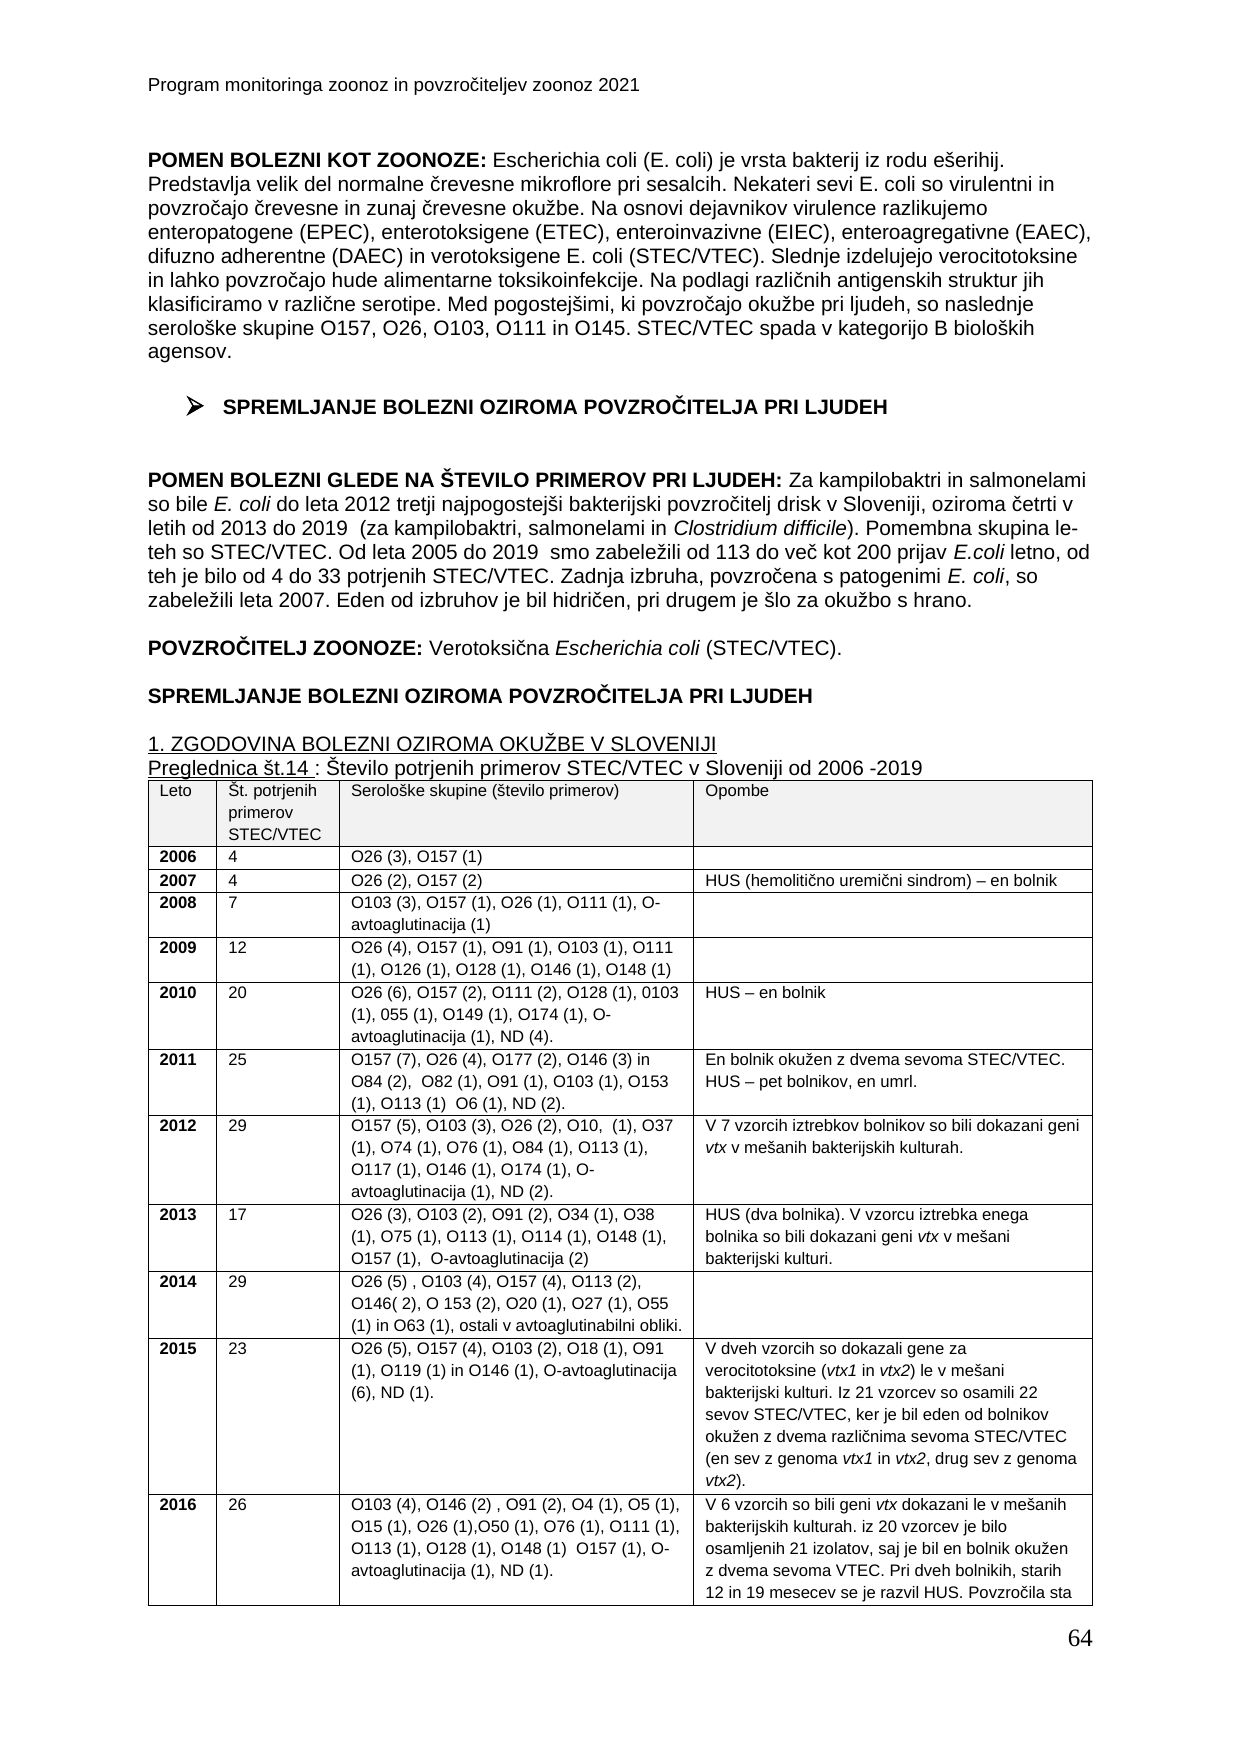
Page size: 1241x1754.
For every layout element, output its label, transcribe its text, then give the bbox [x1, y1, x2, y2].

table_cell 29 [217, 1272, 339, 1337]
text POMEN BOLEZNI KOT ZOONOZE: Escherichia coli (E. coli) je vrsta bakterij iz rodu ešerihij. Predstavlja velik del normalne črevesne mikroflore pri sesalcih. Nekateri sevi E. coli so virulentni in povzročajo črevesne in zunaj črevesne okužbe. Na osnovi dejavnikov virulence razlikujemo enteropatogene (EPEC), enterotoksigene (ETEC), enteroinvazivne (EIEC), enteroagregativne (EAEC), difuzno adherentne (DAEC) in verotoksigene E. coli (STEC/VTEC). Slednje izdelujejo verocitotoksine in lahko povzročajo hude alimentarne toksikoinfekcije. Na podlagi različnih antigenskih struktur jih klasificiramo v različne serotipe. Med pogostejšimi, ki povzročajo okužbe pri ljudeh, so naslednje serološke skupine O157, O26, O103, O111 in O145. STEC/VTEC spada v kategorijo B bioloških agensov. [148, 148, 1093, 363]
table_cell 23 [217, 1339, 339, 1494]
table_cell 2007 [149, 870, 216, 892]
table_cell 26 [217, 1495, 339, 1605]
table_cell HUS (dva bolnika). V vzorcu iztrebka enega bolnika so bili dokazani geni vtx v mešani bakterijski kulturi. [694, 1205, 1092, 1271]
table_cell HUS (hemolitično uremični sindrom) – en bolnik [694, 870, 1092, 892]
table_cell O26 (3), O157 (1) [340, 847, 693, 869]
table_cell 2006 [149, 847, 216, 869]
table_cell O157 (5), O103 (3), O26 (2), O10, (1), O37 (1), O74 (1), O76 (1), O84 (1), O113 (1), O117 (1), O146 (1), O174 (1), O-avtoaglutinacija (1), ND (2). [340, 1116, 693, 1204]
table_cell 2016 [149, 1495, 216, 1605]
table_cell O26 (3), O103 (2), O91 (2), O34 (1), O38 (1), O75 (1), O113 (1), O114 (1), O148 (1), O157 (1), O-avtoaglutinacija (2) [340, 1205, 693, 1271]
table_cell 17 [217, 1205, 339, 1271]
table_cell 2015 [149, 1339, 216, 1494]
text 1. ZGODOVINA BOLEZNI OZIROMA OKUŽBE V SLOVENIJI [148, 732, 1093, 756]
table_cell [694, 1495, 1092, 1605]
table_cell 2008 [149, 893, 216, 937]
table_header Serološke skupine (število primerov) [340, 781, 693, 846]
table_cell 2010 [149, 983, 216, 1048]
table_cell En bolnik okužen z dvema sevoma STEC/VTEC. HUS – pet bolnikov, en umrl. [694, 1050, 1092, 1115]
table_cell 29 [217, 1116, 339, 1204]
table_cell 4 [217, 847, 339, 869]
text SPREMLJANJE BOLEZNI OZIROMA POVZROČITELJA PRI LJUDEH [148, 684, 1093, 708]
table_cell [694, 938, 1092, 982]
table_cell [340, 1495, 693, 1605]
list SPREMLJANJE BOLEZNI OZIROMA POVZROČITELJA PRI LJUDEH [185, 395, 1093, 420]
table_header Leto [149, 781, 216, 846]
table_cell [694, 847, 1092, 869]
table_cell O103 (3), O157 (1), O26 (1), O111 (1), O-avtoaglutinacija (1) [340, 893, 693, 937]
table_cell HUS – en bolnik [694, 983, 1092, 1048]
table_cell O26 (5) , O103 (4), O157 (4), O113 (2), O146( 2), O 153 (2), O20 (1), O27 (1), O55 (1) in O63 (1), ostali v avtoaglutinabilni obliki. [340, 1272, 693, 1337]
text POMEN BOLEZNI GLEDE NA ŠTEVILO PRIMEROV PRI LJUDEH: Za kampilobaktri in salmonelami so bile E. coli do leta 2012 tretji najpogostejši bakterijski povzročitelj drisk v Sloveniji, oziroma četrti v letih od 2013 do 2019 (za kampilobaktri, salmonelami in Clostridium difficile). Pomembna skupina le-teh so STEC/VTEC. Od leta 2005 do 2019 smo zabeležili od 113 do več kot 200 prijav E.coli letno, od teh je bilo od 4 do 33 potrjenih STEC/VTEC. Zadnja izbruha, povzročena s patogenimi E. coli, so zabeležili leta 2007. Eden od izbruhov je bil hidričen, pri drugem je šlo za okužbo s hrano. [148, 468, 1093, 612]
table_header Št. potrjenih primerov STEC/VTEC [217, 781, 339, 846]
table_cell O26 (2), O157 (2) [340, 870, 693, 892]
table_cell 7 [217, 893, 339, 937]
table_cell [694, 1272, 1092, 1337]
text POVZROČITELJ ZOONOZE: Verotoksična Escherichia coli (STEC/VTEC). [148, 636, 1093, 660]
table_cell [694, 893, 1092, 937]
table_cell 12 [217, 938, 339, 982]
table_cell 2013 [149, 1205, 216, 1271]
table_cell O26 (5), O157 (4), O103 (2), O18 (1), O91 (1), O119 (1) in O146 (1), O-avtoaglutinacija (6), ND (1). [340, 1339, 693, 1494]
table_cell 25 [217, 1050, 339, 1115]
table_cell 20 [217, 983, 339, 1048]
table_cell 2009 [149, 938, 216, 982]
table_cell 2011 [149, 1050, 216, 1115]
table_cell 2012 [149, 1116, 216, 1204]
table_cell 2014 [149, 1272, 216, 1337]
table_cell O157 (7), O26 (4), O177 (2), O146 (3) in O84 (2), O82 (1), O91 (1), O103 (1), O153 (1), O113 (1) O6 (1), ND (2). [340, 1050, 693, 1115]
table_cell V dveh vzorcih so dokazali gene za verocitotoksine (vtx1 in vtx2) le v mešani bakterijski kulturi. Iz 21 vzorcev so osamili 22 sevov STEC/VTEC, ker je bil eden od bolnikov okužen z dvema različnima sevoma STEC/VTEC (en sev z genoma vtx1 in vtx2, drug sev z genoma vtx2). [694, 1339, 1092, 1494]
table_header Opombe [694, 781, 1092, 846]
table_cell O26 (4), O157 (1), O91 (1), O103 (1), O111 (1), O126 (1), O128 (1), O146 (1), O148 (1) [340, 938, 693, 982]
text Preglednica št.14 : Število potrjenih primerov STEC/VTEC v Sloveniji od 2006 -2019 [148, 756, 1093, 779]
table_cell 4 [217, 870, 339, 892]
table_cell O26 (6), O157 (2), O111 (2), O128 (1), 0103 (1), 055 (1), O149 (1), O174 (1), O-avtoaglutinacija (1), ND (4). [340, 983, 693, 1048]
table_cell V 7 vzorcih iztrebkov bolnikov so bili dokazani geni vtx v mešanih bakterijskih kulturah. [694, 1116, 1092, 1204]
